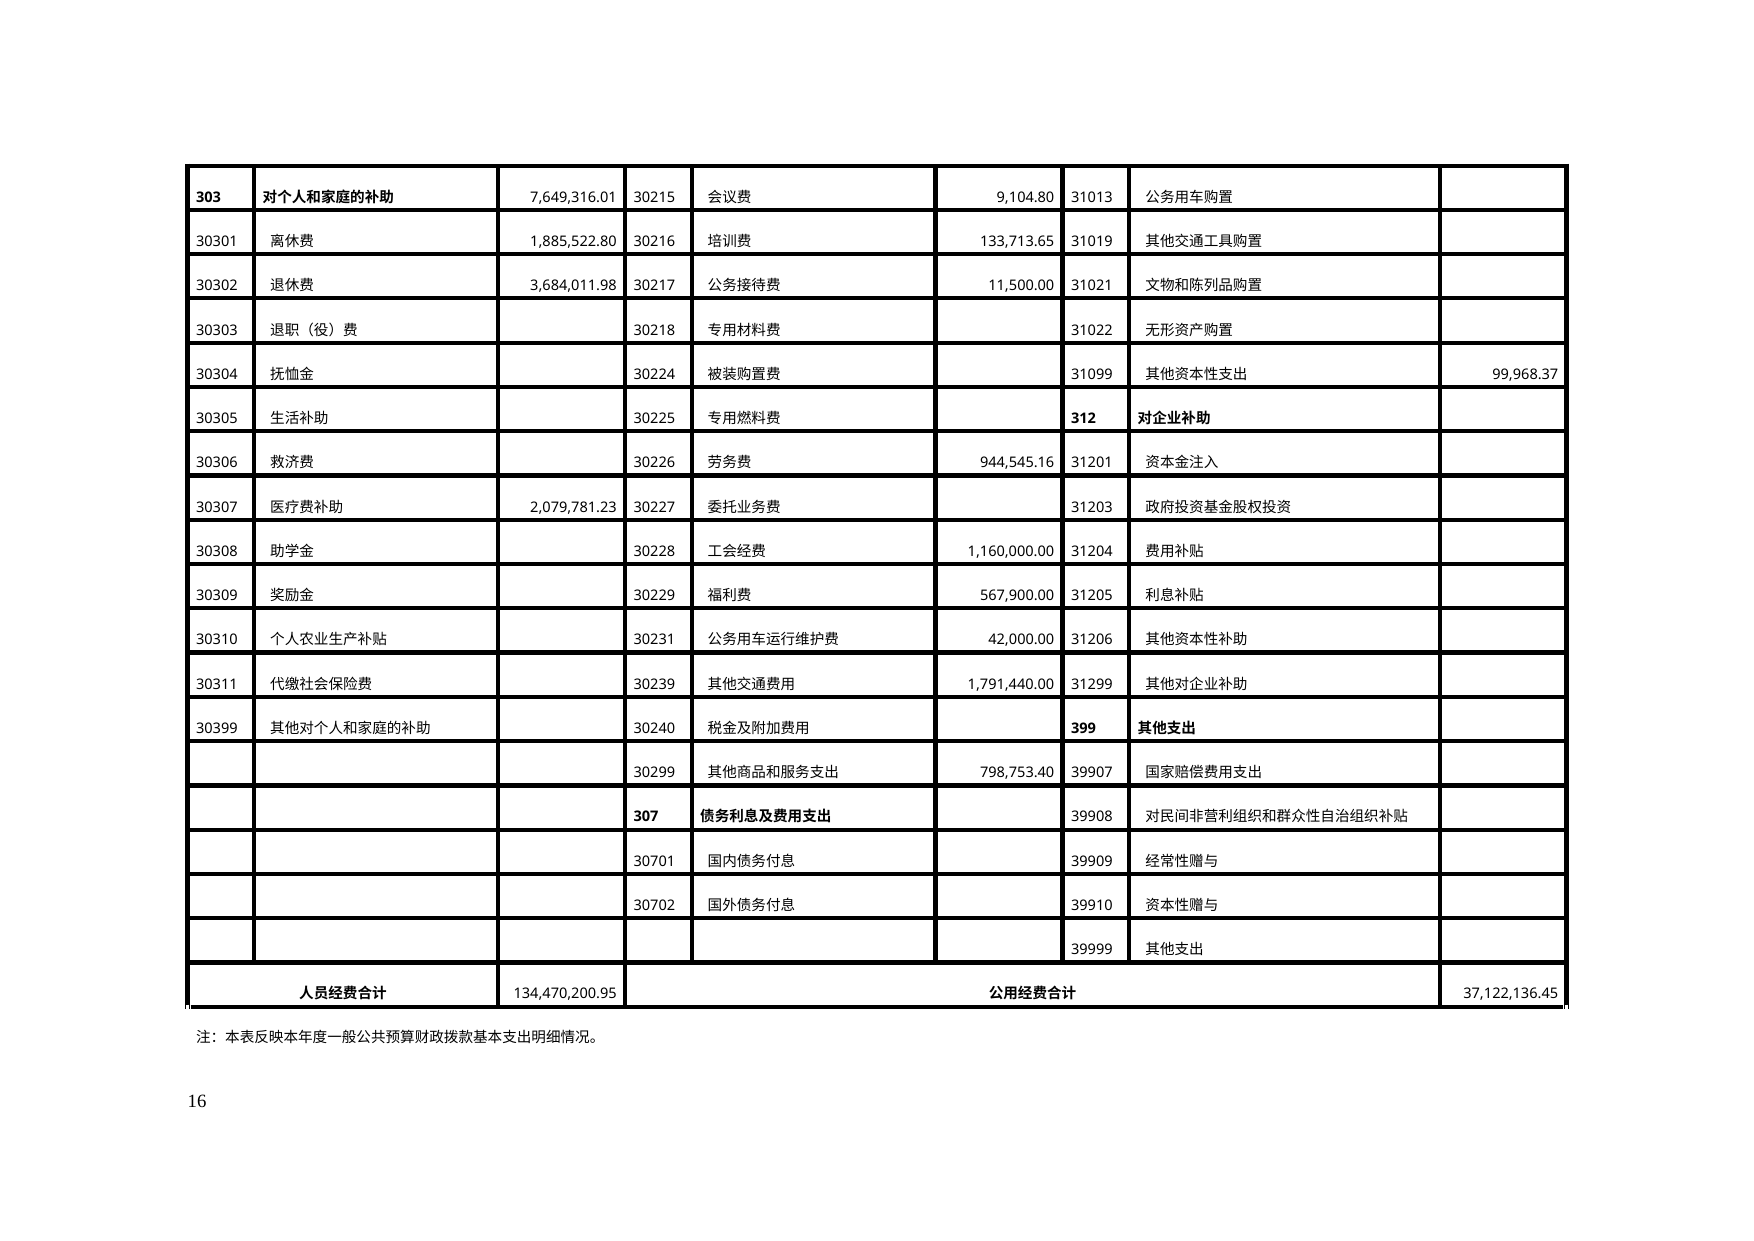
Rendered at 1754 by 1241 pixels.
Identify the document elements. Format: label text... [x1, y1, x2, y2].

table_cell 30224 [627, 345, 690, 385]
table_cell 费用补贴 [1131, 522, 1438, 562]
table_cell [190, 743, 252, 783]
table_cell [938, 699, 1060, 739]
table_cell 其他对个人和家庭的补助 [256, 699, 496, 739]
table_cell 3,684,011.98 [500, 256, 623, 296]
table_cell 国家赔偿费用支出 [1131, 743, 1438, 783]
table_cell 劳务费 [694, 433, 933, 473]
table_cell 利息补贴 [1131, 566, 1438, 606]
table_cell 798,753.40 [938, 743, 1060, 783]
table_cell 30231 [627, 610, 690, 650]
table_cell [500, 566, 623, 606]
table_cell [1442, 743, 1564, 783]
table_cell 注：本表反映本年度一般公共预算财政拨款基本支出明细情况。 [189, 1005, 1565, 1044]
table_cell [1442, 832, 1564, 872]
table_cell [256, 788, 496, 827]
table_cell [190, 920, 252, 960]
table_cell 30701 [627, 832, 690, 872]
table_cell 30227 [627, 478, 690, 518]
table_cell 1,791,440.00 [938, 655, 1060, 695]
table_cell 救济费 [256, 433, 496, 473]
table_cell 31099 [1065, 345, 1127, 385]
table_cell 30229 [627, 566, 690, 606]
table_cell 99,968.37 [1442, 345, 1564, 385]
table_cell 其他交通费用 [694, 655, 933, 695]
table_cell 公务接待费 [694, 256, 933, 296]
table_cell 30311 [190, 655, 252, 695]
table_cell 政府投资基金股权投资 [1131, 478, 1438, 518]
table_cell [938, 300, 1060, 341]
table_cell 助学金 [256, 522, 496, 562]
table_cell 30308 [190, 522, 252, 562]
table_cell [190, 832, 252, 872]
table_cell 567,900.00 [938, 566, 1060, 606]
table_cell 30306 [190, 433, 252, 473]
table_cell 30299 [627, 743, 690, 783]
table_cell 资本金注入 [1131, 433, 1438, 473]
table_cell 7,649,316.01 [500, 168, 623, 208]
table_cell [500, 433, 623, 473]
table_cell 经常性赠与 [1131, 832, 1438, 872]
table_cell 退休费 [256, 256, 496, 296]
table_cell 其他商品和服务支出 [694, 743, 933, 783]
table_cell [938, 920, 1060, 960]
table_cell [1442, 300, 1564, 341]
table_cell [627, 920, 690, 960]
table_cell 1,160,000.00 [938, 522, 1060, 562]
table_cell 对民间非营利组织和群众性自治组织补贴 [1131, 788, 1438, 827]
table_cell [190, 876, 252, 916]
table_cell 133,713.65 [938, 212, 1060, 252]
table_cell 39908 [1065, 788, 1127, 827]
table_cell 31022 [1065, 300, 1127, 341]
table_cell 其他对企业补助 [1131, 655, 1438, 695]
table_cell [500, 876, 623, 916]
table_cell 无形资产购置 [1131, 300, 1438, 341]
table_cell [938, 345, 1060, 385]
table_cell 30302 [190, 256, 252, 296]
table_cell 30218 [627, 300, 690, 341]
table_cell 代缴社会保险费 [256, 655, 496, 695]
table_cell 39907 [1065, 743, 1127, 783]
table_cell [1442, 433, 1564, 473]
table_cell [1442, 699, 1564, 739]
table_cell 抚恤金 [256, 345, 496, 385]
table_cell [1442, 566, 1564, 606]
table_cell 培训费 [694, 212, 933, 252]
table_cell 1,885,522.80 [500, 212, 623, 252]
table_cell 39909 [1065, 832, 1127, 872]
table_cell [1442, 212, 1564, 252]
table_cell [938, 389, 1060, 429]
table_cell 其他支出 [1131, 699, 1438, 739]
table_cell 退职（役）费 [256, 300, 496, 341]
table_cell 离休费 [256, 212, 496, 252]
table_cell 31204 [1065, 522, 1127, 562]
table_cell 31206 [1065, 610, 1127, 650]
table_cell [1442, 522, 1564, 562]
table_cell [500, 788, 623, 827]
table_cell 2,079,781.23 [500, 478, 623, 518]
table_cell 福利费 [694, 566, 933, 606]
table_cell 944,545.16 [938, 433, 1060, 473]
table_cell [938, 788, 1060, 827]
table_cell 医疗费补助 [256, 478, 496, 518]
table_cell 307 [627, 788, 690, 827]
table_cell 专用燃料费 [694, 389, 933, 429]
table_cell 30228 [627, 522, 690, 562]
table_cell 9,104.80 [938, 168, 1060, 208]
table_cell [1442, 478, 1564, 518]
table_cell 30309 [190, 566, 252, 606]
table_cell 312 [1065, 389, 1127, 429]
table_cell [500, 699, 623, 739]
table_cell 30225 [627, 389, 690, 429]
table_cell 资本性赠与 [1131, 876, 1438, 916]
table_cell 30305 [190, 389, 252, 429]
table_cell 国内债务付息 [694, 832, 933, 872]
table_cell 31019 [1065, 212, 1127, 252]
table_cell [938, 876, 1060, 916]
table_cell 公务用车运行维护费 [694, 610, 933, 650]
table_cell [1442, 788, 1564, 827]
table_cell [500, 345, 623, 385]
table_cell 30307 [190, 478, 252, 518]
table_cell 30240 [627, 699, 690, 739]
table_cell [500, 522, 623, 562]
table_cell 国外债务付息 [694, 876, 933, 916]
table_cell 个人农业生产补贴 [256, 610, 496, 650]
table_cell 委托业务费 [694, 478, 933, 518]
table_cell 31205 [1065, 566, 1127, 606]
table_cell 30702 [627, 876, 690, 916]
table_cell 31021 [1065, 256, 1127, 296]
table_cell 30215 [627, 168, 690, 208]
table_cell 工会经费 [694, 522, 933, 562]
table_cell 30239 [627, 655, 690, 695]
table_cell 其他资本性补助 [1131, 610, 1438, 650]
table_cell 31201 [1065, 433, 1127, 473]
table_cell 31203 [1065, 478, 1127, 518]
table_cell [694, 920, 933, 960]
table_cell 公务用车购置 [1131, 168, 1438, 208]
table_cell 奖励金 [256, 566, 496, 606]
table_cell 303 [190, 168, 252, 208]
table_cell 30303 [190, 300, 252, 341]
table_cell 税金及附加费用 [694, 699, 933, 739]
table_cell [938, 832, 1060, 872]
table_cell 对个人和家庭的补助 [256, 168, 496, 208]
table_cell 11,500.00 [938, 256, 1060, 296]
table_cell [1442, 655, 1564, 695]
table_cell 被装购置费 [694, 345, 933, 385]
table_cell [190, 788, 252, 827]
table_cell 30304 [190, 345, 252, 385]
table_cell 39910 [1065, 876, 1127, 916]
table_cell [256, 876, 496, 916]
table_cell 399 [1065, 699, 1127, 739]
table_cell [1442, 610, 1564, 650]
table_cell [256, 832, 496, 872]
table_cell 公用经费合计 [627, 965, 1438, 1004]
table_cell 会议费 [694, 168, 933, 208]
table_cell 30301 [190, 212, 252, 252]
table_cell [938, 478, 1060, 518]
table_cell 31299 [1065, 655, 1127, 695]
table_cell 债务利息及费用支出 [694, 788, 933, 827]
table_cell 30217 [627, 256, 690, 296]
table_cell [256, 920, 496, 960]
table_cell 其他支出 [1131, 920, 1438, 960]
table_cell [1442, 920, 1564, 960]
table_cell 文物和陈列品购置 [1131, 256, 1438, 296]
table_cell [500, 920, 623, 960]
table_cell 30226 [627, 433, 690, 473]
table_cell 对企业补助 [1131, 389, 1438, 429]
table_cell [500, 610, 623, 650]
table_cell 31013 [1065, 168, 1127, 208]
table_cell [1442, 876, 1564, 916]
table_cell 其他资本性支出 [1131, 345, 1438, 385]
table_cell [500, 389, 623, 429]
table_cell 30310 [190, 610, 252, 650]
table_cell [500, 832, 623, 872]
table_cell 生活补助 [256, 389, 496, 429]
table_cell [256, 743, 496, 783]
table_cell 人员经费合计 [190, 965, 496, 1004]
table_cell 30216 [627, 212, 690, 252]
table_cell 30399 [190, 699, 252, 739]
table_cell [500, 743, 623, 783]
table_cell [500, 655, 623, 695]
table_cell [1442, 256, 1564, 296]
table_cell 39999 [1065, 920, 1127, 960]
table_cell 37,122,136.45 [1442, 965, 1564, 1004]
table_cell 134,470,200.95 [500, 965, 623, 1004]
table_cell 专用材料费 [694, 300, 933, 341]
table_cell [1442, 389, 1564, 429]
table_cell [500, 300, 623, 341]
table_cell 42,000.00 [938, 610, 1060, 650]
table_cell [1442, 168, 1564, 208]
table_cell 其他交通工具购置 [1131, 212, 1438, 252]
